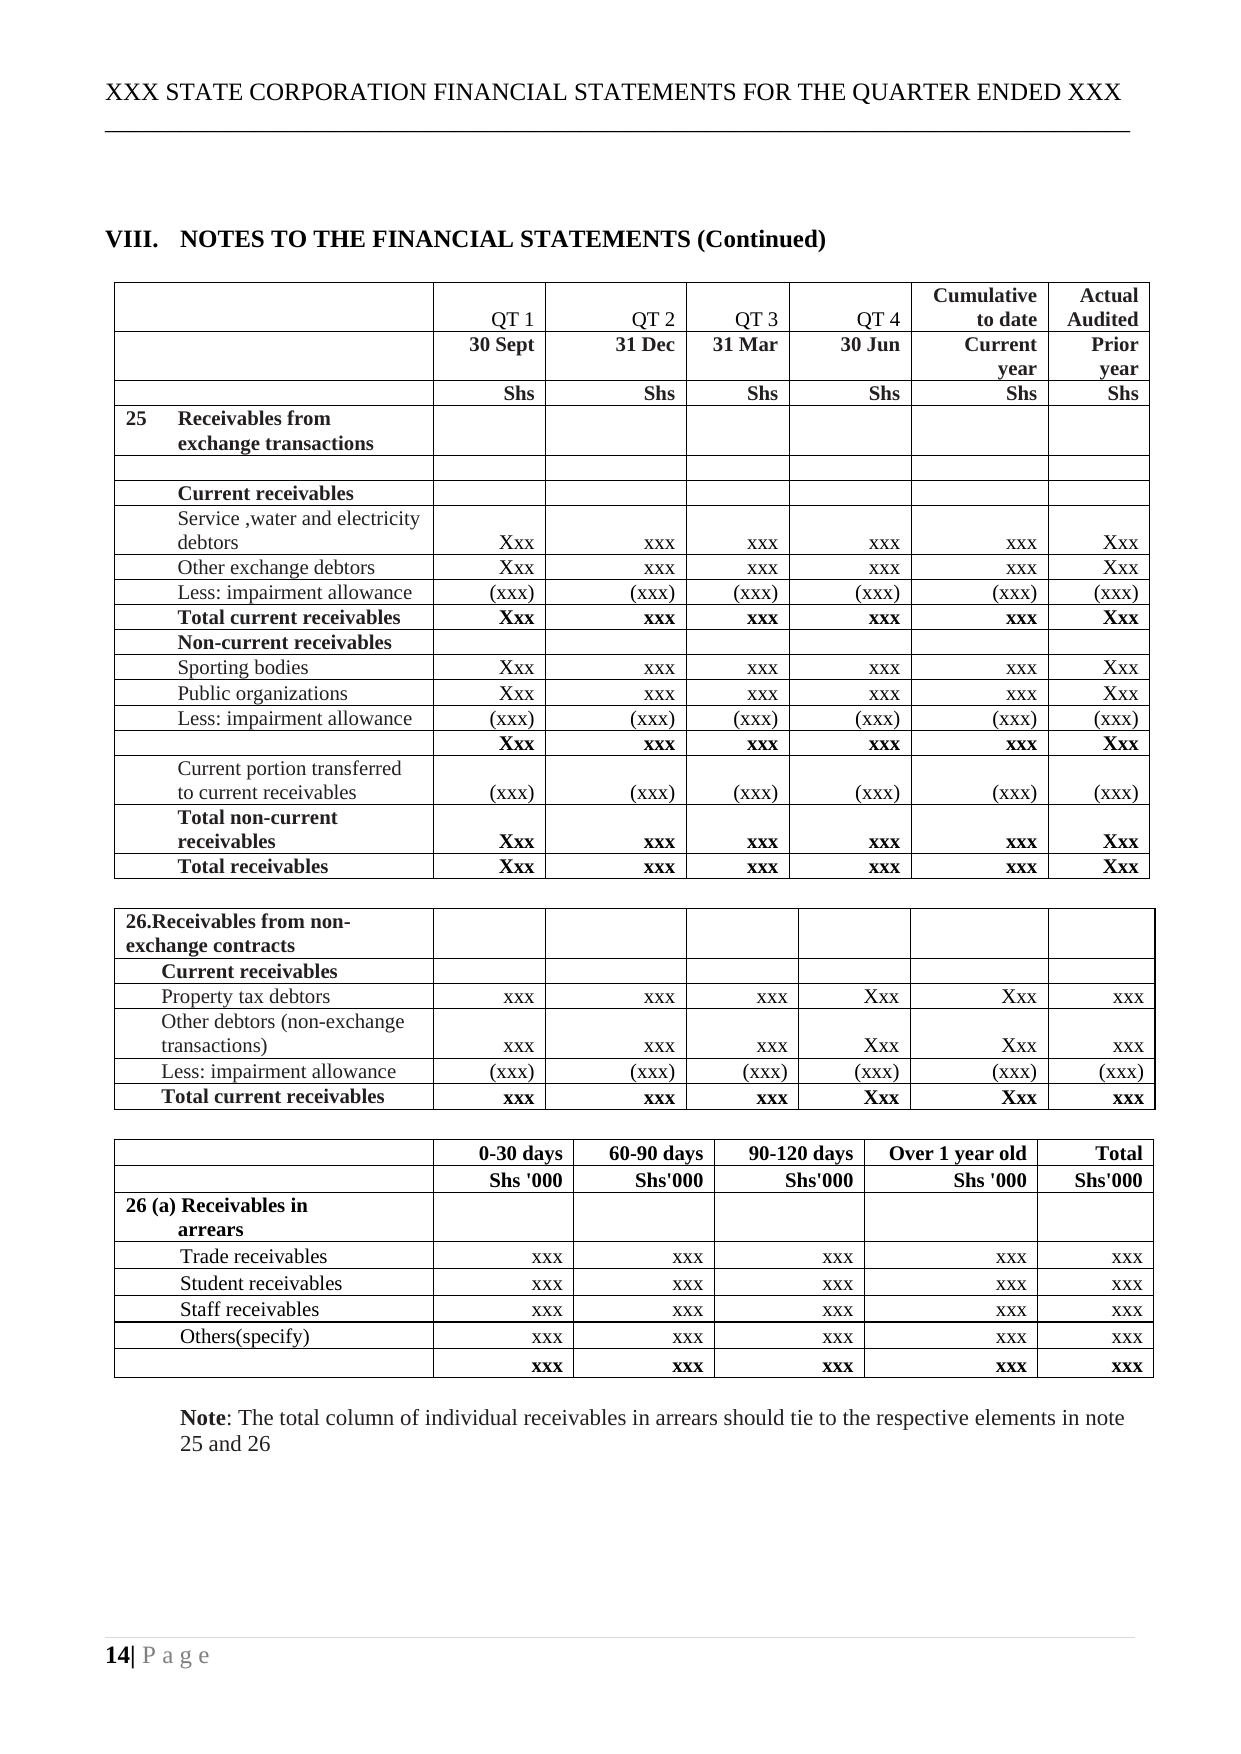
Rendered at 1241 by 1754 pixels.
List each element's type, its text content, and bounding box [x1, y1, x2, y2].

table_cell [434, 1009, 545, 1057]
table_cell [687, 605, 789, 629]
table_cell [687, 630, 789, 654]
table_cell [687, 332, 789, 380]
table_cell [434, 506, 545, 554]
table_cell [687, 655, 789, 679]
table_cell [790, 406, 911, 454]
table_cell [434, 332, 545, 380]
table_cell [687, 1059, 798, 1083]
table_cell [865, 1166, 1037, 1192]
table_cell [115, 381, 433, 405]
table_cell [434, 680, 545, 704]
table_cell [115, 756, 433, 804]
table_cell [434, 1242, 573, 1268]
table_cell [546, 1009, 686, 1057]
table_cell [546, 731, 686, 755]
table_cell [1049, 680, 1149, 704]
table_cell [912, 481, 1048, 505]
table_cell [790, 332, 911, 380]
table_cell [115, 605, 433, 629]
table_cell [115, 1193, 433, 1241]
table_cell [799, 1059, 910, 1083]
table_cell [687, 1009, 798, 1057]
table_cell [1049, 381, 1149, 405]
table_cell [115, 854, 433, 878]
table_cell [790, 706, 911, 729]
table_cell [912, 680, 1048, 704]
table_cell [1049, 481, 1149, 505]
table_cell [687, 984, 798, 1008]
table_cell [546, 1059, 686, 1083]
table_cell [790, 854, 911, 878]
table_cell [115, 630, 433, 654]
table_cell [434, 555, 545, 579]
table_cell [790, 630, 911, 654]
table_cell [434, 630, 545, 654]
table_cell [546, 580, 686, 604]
text VIII. NOTES TO THE FINANCIAL STATEMENTS (Continued) [105, 224, 1137, 253]
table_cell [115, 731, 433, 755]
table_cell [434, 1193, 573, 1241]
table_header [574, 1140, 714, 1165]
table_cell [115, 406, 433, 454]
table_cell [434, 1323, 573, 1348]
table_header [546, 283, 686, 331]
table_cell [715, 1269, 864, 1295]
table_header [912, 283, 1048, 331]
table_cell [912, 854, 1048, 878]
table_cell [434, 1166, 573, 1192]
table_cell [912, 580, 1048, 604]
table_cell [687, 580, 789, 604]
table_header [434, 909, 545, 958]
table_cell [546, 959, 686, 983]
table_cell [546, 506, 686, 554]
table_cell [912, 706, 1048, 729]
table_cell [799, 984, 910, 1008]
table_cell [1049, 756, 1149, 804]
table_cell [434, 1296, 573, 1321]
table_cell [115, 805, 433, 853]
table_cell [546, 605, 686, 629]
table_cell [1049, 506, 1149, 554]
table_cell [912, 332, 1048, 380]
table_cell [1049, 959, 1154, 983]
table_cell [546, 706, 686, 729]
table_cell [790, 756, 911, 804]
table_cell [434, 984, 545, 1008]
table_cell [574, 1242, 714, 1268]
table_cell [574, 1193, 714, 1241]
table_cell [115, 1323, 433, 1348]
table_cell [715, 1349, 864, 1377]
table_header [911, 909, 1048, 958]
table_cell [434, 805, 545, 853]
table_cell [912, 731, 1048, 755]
text Note: The total column of individual receivables in arrears should tie to the respective elements in note 25 and 26 [180, 1404, 1135, 1457]
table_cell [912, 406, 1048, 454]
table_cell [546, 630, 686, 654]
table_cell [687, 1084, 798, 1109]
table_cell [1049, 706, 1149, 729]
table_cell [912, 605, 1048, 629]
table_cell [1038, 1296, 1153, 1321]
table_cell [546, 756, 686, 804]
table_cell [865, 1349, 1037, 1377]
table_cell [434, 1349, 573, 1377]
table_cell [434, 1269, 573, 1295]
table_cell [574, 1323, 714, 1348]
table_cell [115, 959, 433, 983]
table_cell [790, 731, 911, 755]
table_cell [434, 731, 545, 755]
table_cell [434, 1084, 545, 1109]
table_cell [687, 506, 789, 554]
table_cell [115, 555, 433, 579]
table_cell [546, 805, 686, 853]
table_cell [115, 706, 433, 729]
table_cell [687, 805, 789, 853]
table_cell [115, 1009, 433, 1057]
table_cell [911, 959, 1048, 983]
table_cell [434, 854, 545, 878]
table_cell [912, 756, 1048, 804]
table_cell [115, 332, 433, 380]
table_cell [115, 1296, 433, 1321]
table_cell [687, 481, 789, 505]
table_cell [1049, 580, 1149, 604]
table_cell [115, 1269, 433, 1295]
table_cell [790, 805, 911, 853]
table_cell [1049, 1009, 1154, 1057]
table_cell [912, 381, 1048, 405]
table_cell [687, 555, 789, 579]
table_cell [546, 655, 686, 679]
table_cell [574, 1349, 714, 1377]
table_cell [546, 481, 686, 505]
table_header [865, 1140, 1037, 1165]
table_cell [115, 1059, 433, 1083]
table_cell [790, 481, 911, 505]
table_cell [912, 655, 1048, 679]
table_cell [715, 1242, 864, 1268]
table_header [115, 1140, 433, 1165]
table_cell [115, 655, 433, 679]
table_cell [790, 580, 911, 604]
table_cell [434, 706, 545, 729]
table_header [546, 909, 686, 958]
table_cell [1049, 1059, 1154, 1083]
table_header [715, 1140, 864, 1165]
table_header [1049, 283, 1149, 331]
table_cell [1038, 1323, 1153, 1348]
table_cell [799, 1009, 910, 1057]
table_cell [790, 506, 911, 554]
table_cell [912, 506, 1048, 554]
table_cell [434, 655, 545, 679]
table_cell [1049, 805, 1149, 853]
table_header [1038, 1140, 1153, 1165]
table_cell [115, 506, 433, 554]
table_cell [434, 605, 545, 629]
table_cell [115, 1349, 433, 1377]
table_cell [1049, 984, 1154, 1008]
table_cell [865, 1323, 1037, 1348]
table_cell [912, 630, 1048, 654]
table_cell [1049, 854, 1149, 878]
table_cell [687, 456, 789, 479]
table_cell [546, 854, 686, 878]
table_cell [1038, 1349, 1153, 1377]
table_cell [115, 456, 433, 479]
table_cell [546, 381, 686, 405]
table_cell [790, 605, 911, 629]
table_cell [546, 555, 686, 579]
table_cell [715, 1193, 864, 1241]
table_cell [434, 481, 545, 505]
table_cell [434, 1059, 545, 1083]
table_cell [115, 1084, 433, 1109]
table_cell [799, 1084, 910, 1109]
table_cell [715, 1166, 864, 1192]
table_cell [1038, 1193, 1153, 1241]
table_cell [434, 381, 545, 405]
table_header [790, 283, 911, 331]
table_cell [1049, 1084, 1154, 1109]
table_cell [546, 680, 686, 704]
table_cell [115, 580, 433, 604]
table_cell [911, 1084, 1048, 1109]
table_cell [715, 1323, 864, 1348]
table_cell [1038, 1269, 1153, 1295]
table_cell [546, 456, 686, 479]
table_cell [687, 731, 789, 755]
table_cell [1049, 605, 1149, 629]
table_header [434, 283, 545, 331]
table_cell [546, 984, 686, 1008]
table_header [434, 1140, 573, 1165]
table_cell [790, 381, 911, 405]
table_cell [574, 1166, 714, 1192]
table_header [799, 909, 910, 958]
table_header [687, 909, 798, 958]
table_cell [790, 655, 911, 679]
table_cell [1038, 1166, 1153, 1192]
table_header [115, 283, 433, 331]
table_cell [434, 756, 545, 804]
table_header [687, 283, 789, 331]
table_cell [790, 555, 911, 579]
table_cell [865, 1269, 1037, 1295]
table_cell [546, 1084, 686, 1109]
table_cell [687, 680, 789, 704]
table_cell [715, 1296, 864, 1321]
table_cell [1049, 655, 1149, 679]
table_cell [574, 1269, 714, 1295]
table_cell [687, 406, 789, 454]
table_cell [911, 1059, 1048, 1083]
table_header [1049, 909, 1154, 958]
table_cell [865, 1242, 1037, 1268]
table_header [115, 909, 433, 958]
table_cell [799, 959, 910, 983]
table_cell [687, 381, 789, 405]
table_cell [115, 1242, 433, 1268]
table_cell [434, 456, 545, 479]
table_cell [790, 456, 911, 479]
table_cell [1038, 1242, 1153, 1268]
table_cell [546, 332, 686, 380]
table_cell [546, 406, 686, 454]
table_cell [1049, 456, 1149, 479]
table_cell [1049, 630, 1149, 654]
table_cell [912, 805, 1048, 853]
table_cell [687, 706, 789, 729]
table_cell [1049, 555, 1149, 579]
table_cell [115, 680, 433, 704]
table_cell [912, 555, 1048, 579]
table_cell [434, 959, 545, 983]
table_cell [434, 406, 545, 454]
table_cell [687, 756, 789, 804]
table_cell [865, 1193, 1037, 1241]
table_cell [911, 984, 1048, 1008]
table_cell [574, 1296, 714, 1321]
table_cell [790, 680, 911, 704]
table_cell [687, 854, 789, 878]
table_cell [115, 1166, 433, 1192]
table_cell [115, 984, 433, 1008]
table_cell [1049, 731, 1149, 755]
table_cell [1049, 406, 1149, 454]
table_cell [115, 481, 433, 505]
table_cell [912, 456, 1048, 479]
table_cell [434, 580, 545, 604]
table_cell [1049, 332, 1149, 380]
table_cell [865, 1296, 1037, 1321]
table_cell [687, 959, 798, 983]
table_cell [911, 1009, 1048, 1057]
